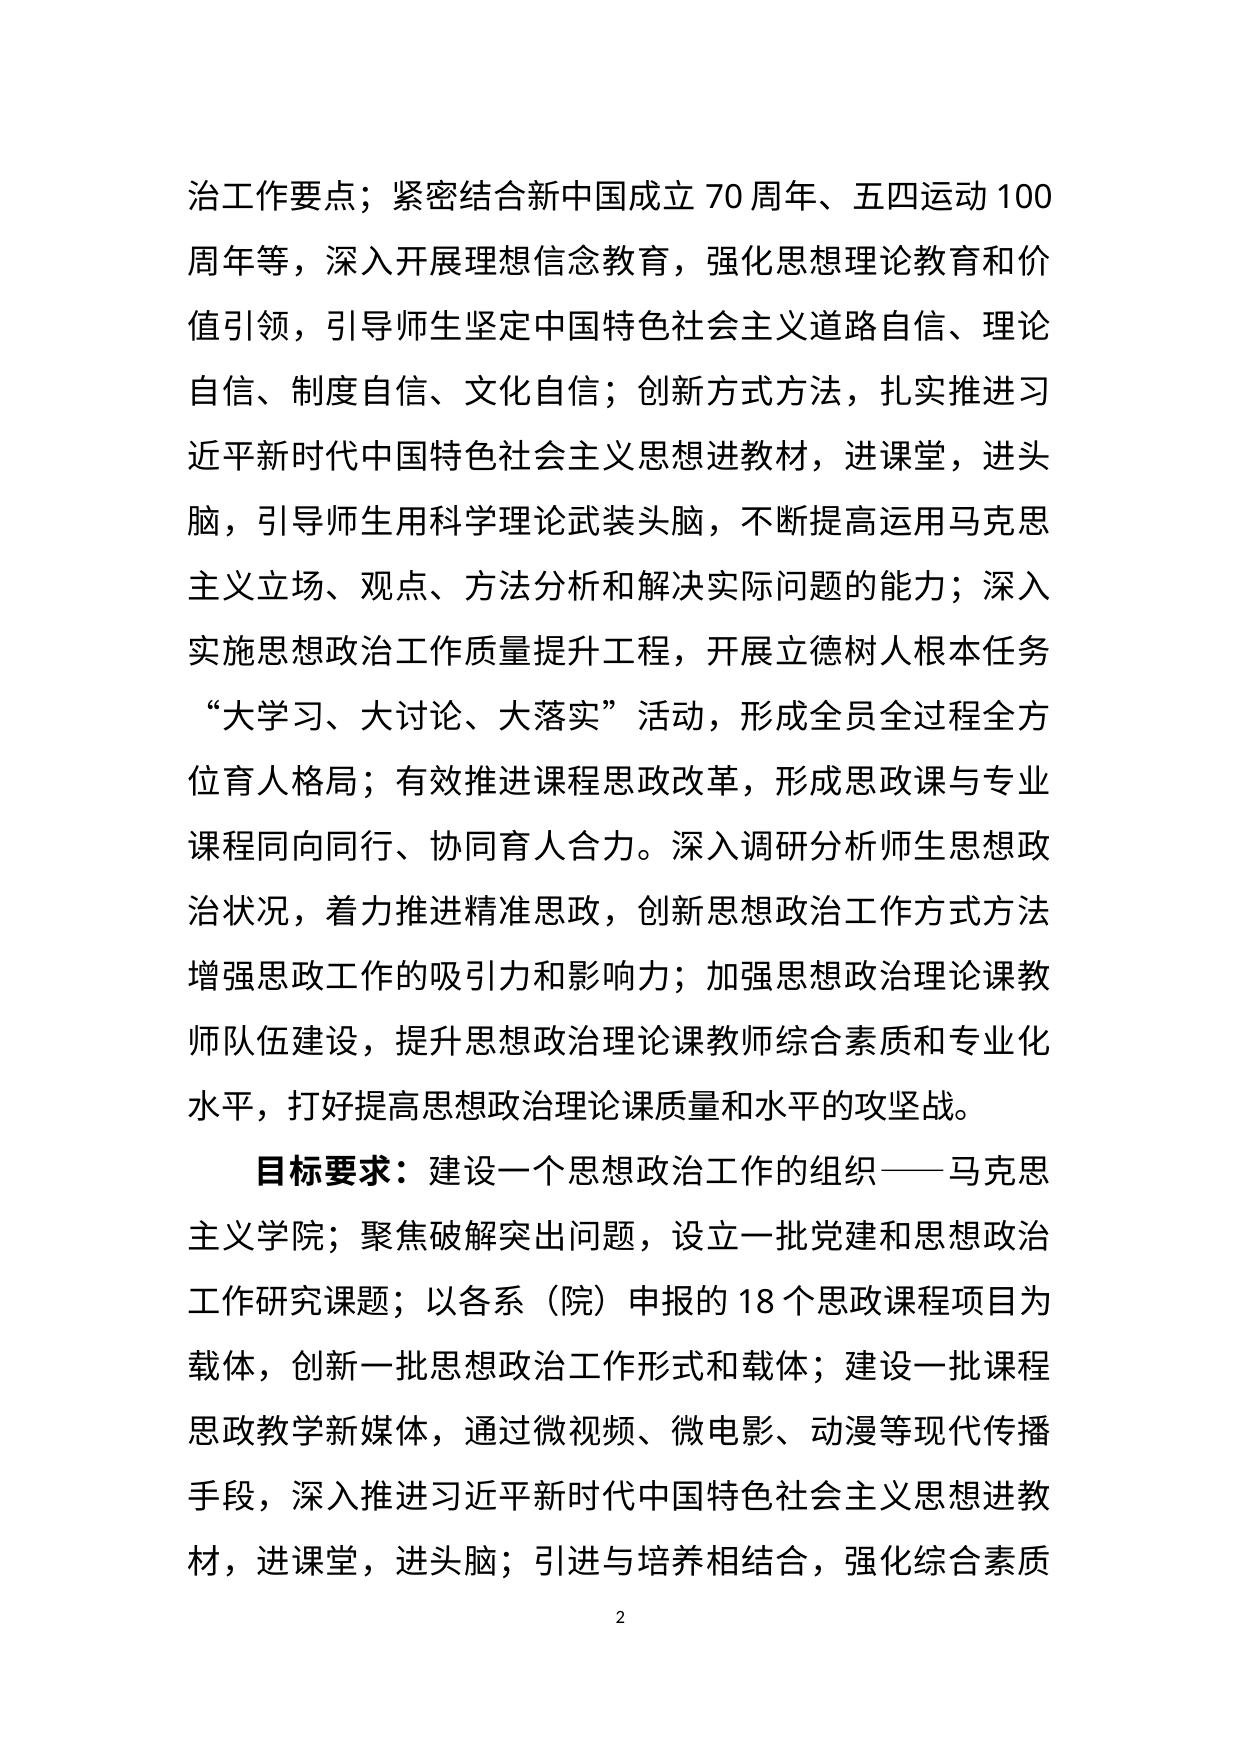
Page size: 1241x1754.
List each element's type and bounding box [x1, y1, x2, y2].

text [187, 1137, 1053, 1592]
text [187, 162, 1053, 1137]
